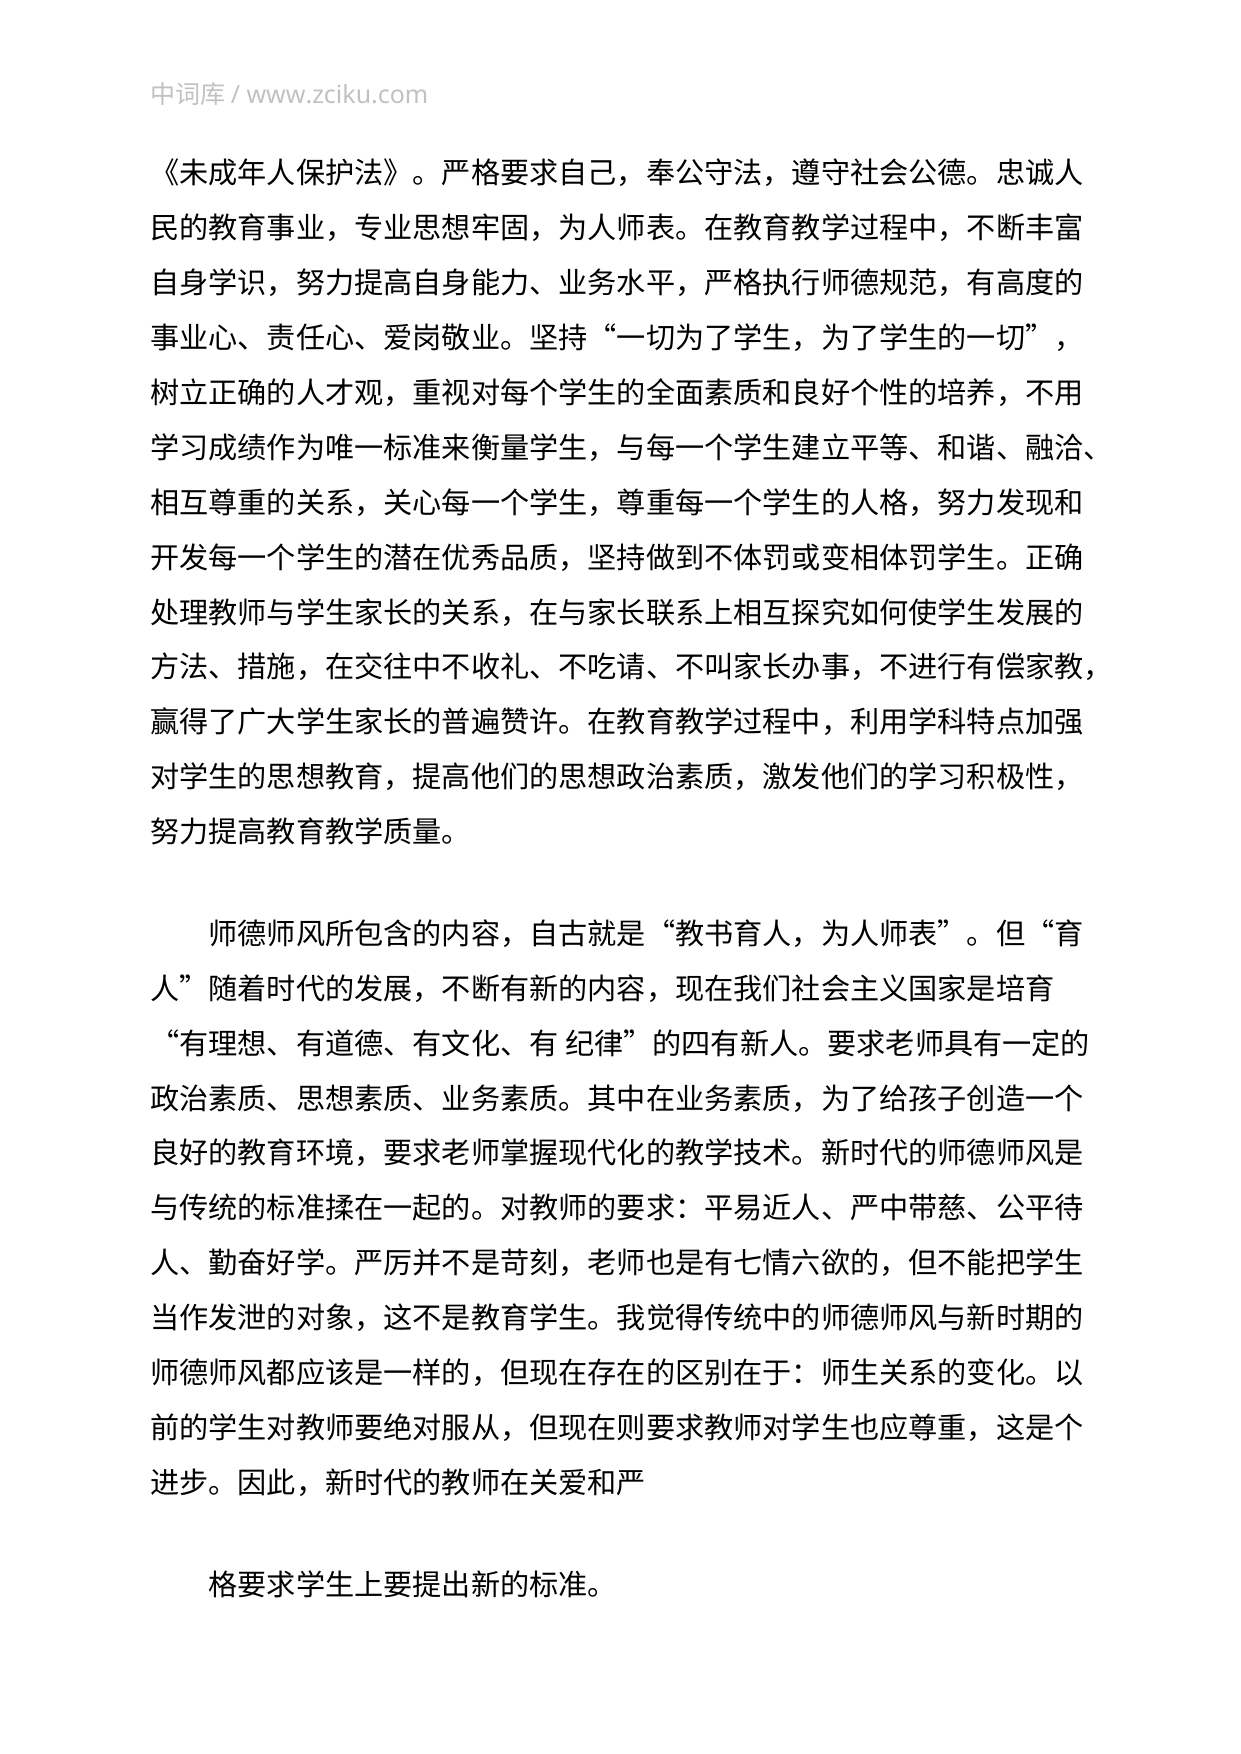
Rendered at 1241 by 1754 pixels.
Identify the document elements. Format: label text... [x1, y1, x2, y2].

text 格要求学生上要提出新的标准。 [150, 1561, 1090, 1603]
text 师德师风所包含的内容，自古就是“教书育人，为人师表”。但“育人”随着时代的发展，不断有新的内容，现在我们社会主义国家是培育“有理想、有道德、有文化、有 纪律”的四有新人。要求老师具有一定的政治素质、思想素质、业务素质。其中在业务素质，为了给孩子创造一个良好的教育环境，要求老师掌握现代化的教学技术。新时代的师德师风是与传统的标准揉在一起的。对教师的要求：平易近人、严中带慈、公平待人、勤奋好学。严厉并不是苛刻，老师也是有七情六欲的，但不能把学生当作发泄的对象，这不是教育学生。我觉得传统中的师德师风与新时期的师德师风都应该是一样的，但现在存在的区别在于：师生关系的变化。以前的学生对教师要绝对服从，但现在则要求教师对学生也应尊重，这是个进步。因此，新时代的教师在关爱和严 [150, 911, 1090, 1502]
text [150, 150, 1090, 851]
